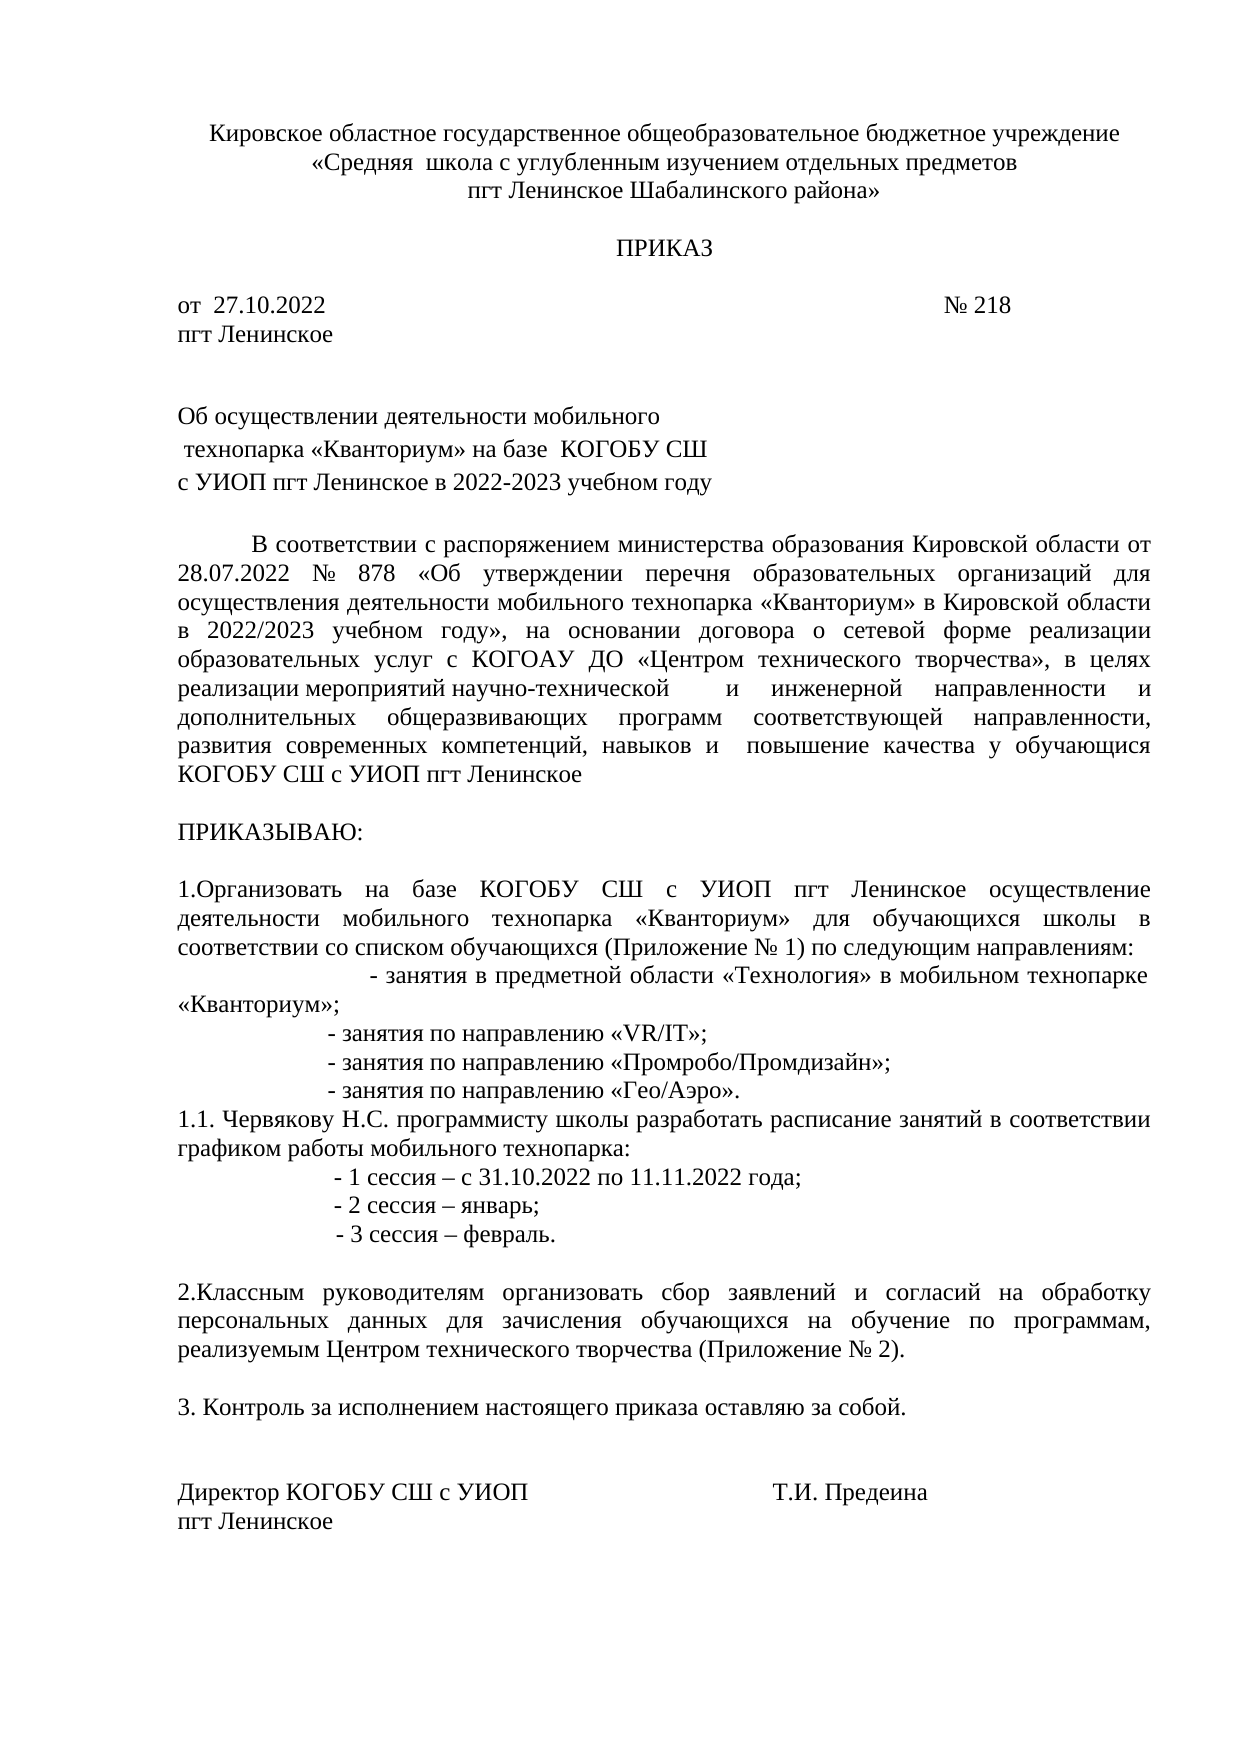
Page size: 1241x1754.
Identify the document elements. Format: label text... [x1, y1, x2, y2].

text - 2 сессия – январь; [177, 1190, 1152, 1219]
text пгт Ленинское [177, 1506, 1152, 1534]
text В соответствии с распоряжением министерства образования Кировской области от 28.07.2022 № 878 «Об утверждении перечня образовательных организаций для осуществления деятельности мобильного технопарка «Кванториум» в Кировской области в 2022/2023 учебном году», на основании договора о сетевой форме реализации образовательных услуг с КОГОАУ ДО «Центром технического творчества», в целях реализации мероприятий научно-технической и инженерной направленности и дополнительных общеразвивающих программ соответствующей направленности, развития современных компетенций, навыков и повышение качества у обучающися КОГОБУ СШ с УИОП пгт Ленинское [177, 529, 1152, 788]
text ПРИКАЗЫВАЮ: [177, 817, 1152, 845]
text - 3 сессия – февраль. [177, 1219, 1152, 1248]
text Кировское областное государственное общеобразовательное бюджетное учреждение «Средняя школа с углубленным изучением отдельных предметов [177, 118, 1152, 176]
text ПРИКАЗ [177, 233, 1152, 262]
text - занятия по направлению «Гео/Аэро». [177, 1075, 1152, 1104]
text технопарка «Кванториум» на базе КОГОБУ СШ [177, 434, 1152, 463]
text - 1 сессия – с 31.10.2022 по 11.11.2022 года; [177, 1162, 1152, 1190]
text от 27.10.2022 № 218 [177, 290, 1152, 319]
text - занятия по направлению «Промробо/Промдизайн»; [177, 1047, 1152, 1075]
text 1.Организовать на базе КОГОБУ СШ с УИОП пгт Ленинское осуществление деятельности мобильного технопарка «Кванториум» для обучающихся школы в соответствии со списком обучающихся (Приложение № 1) по следующим направлениям: [177, 874, 1152, 960]
text - занятия в предметной области «Технология» в мобильном технопарке «Кванториум»; [177, 960, 1152, 1018]
text 2.Классным руководителям организовать сбор заявлений и согласий на обработку персональных данных для зачисления обучающихся на обучение по программам, реализуемым Центром технического творчества (Приложение № 2). [177, 1277, 1152, 1363]
text Директор КОГОБУ СШ с УИОП Т.И. Предеина [177, 1477, 1152, 1506]
text с УИОП пгт Ленинское в 2022-2023 учебном году [177, 467, 1152, 496]
text 1.1. Червякову Н.С. программисту школы разработать расписание занятий в соответствии графиком работы мобильного технопарка: [177, 1104, 1152, 1162]
text пгт Ленинское Шабалинского района» [196, 176, 1152, 204]
text Об осуществлении деятельности мобильного [177, 401, 1152, 430]
text 3. Контроль за исполнением настоящего приказа оставляю за собой. [177, 1392, 1152, 1420]
text пгт Ленинское [177, 319, 1152, 347]
text - занятия по направлению «VR/IT»; [177, 1018, 1152, 1047]
